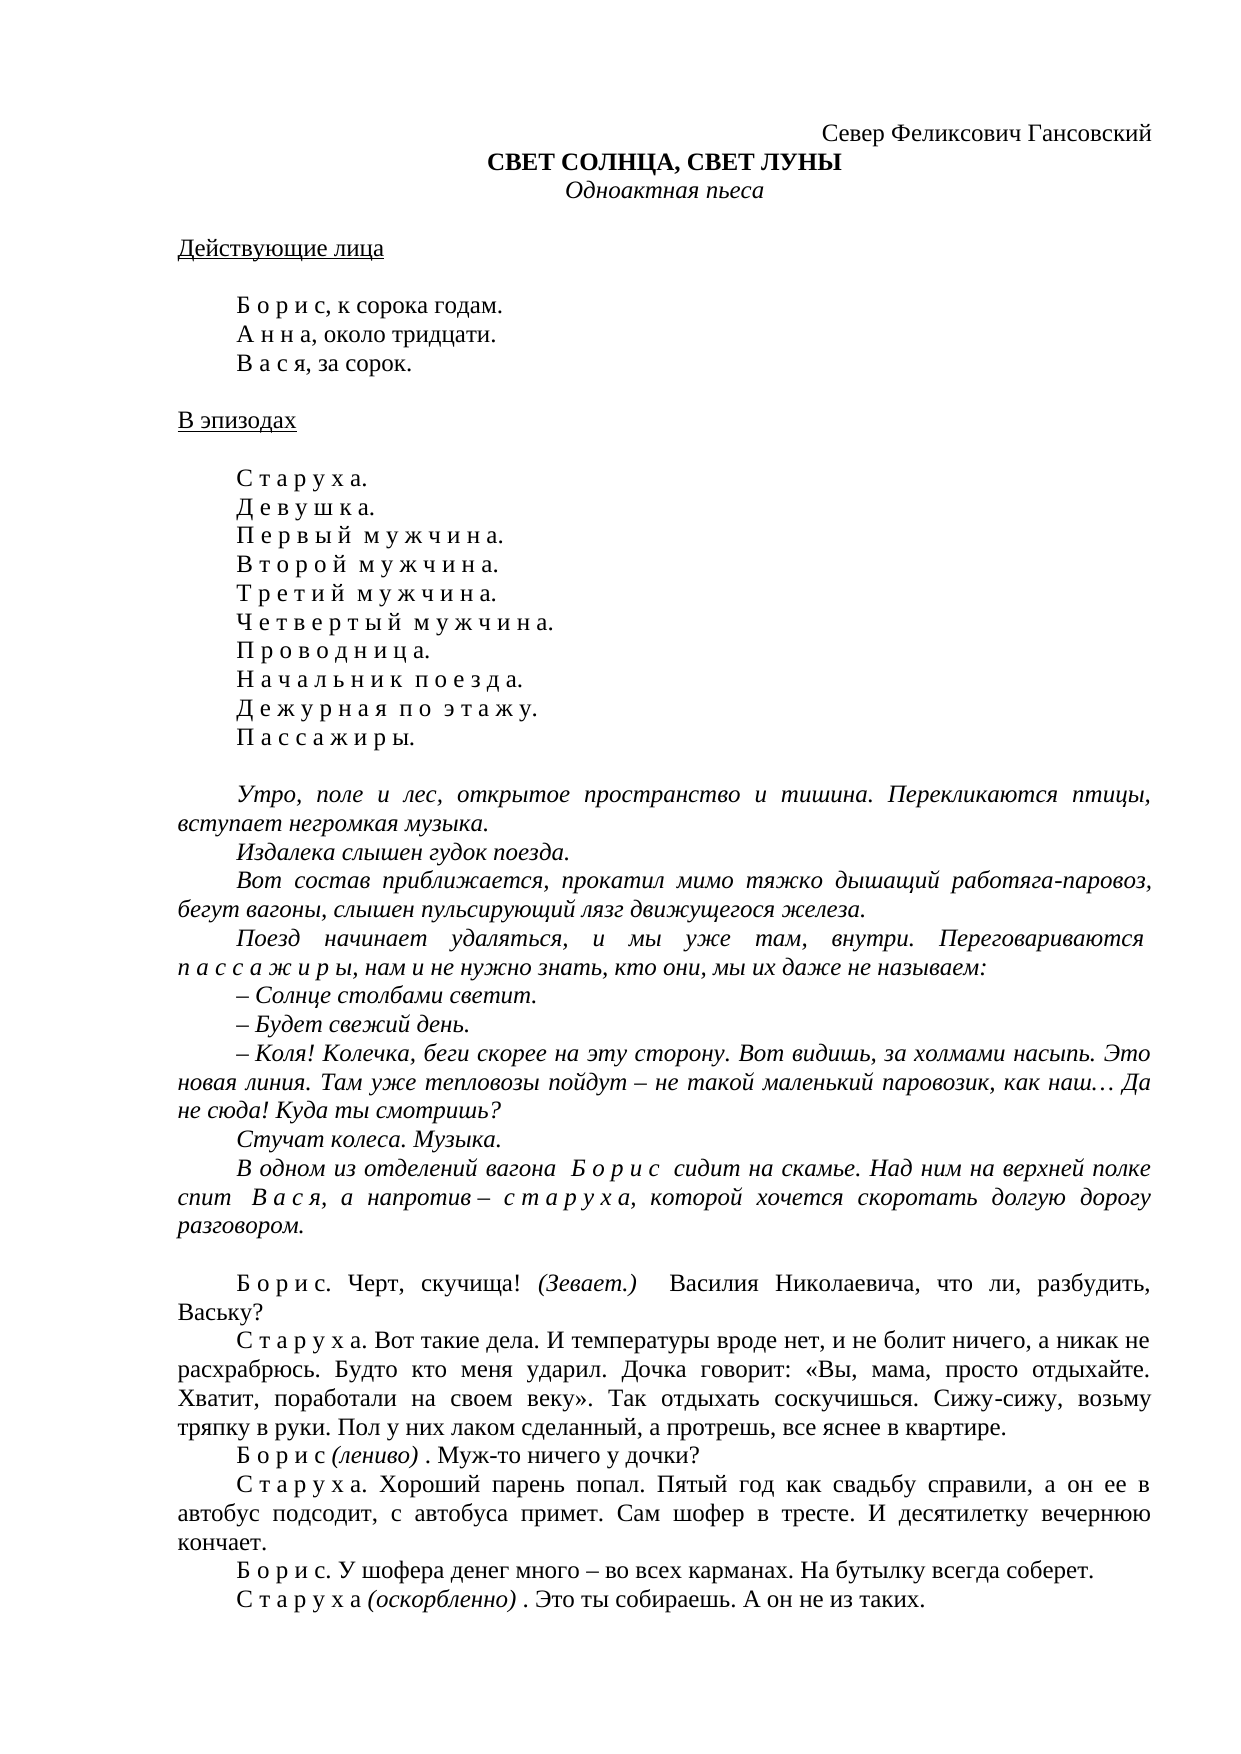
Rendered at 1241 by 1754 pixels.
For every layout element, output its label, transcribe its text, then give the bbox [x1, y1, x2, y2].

subtitle Север Феликсович Гансовский [177, 118, 1152, 147]
subtitle Одноактная пьеса [177, 176, 1152, 204]
text Вот состав приближается, прокатил мимо тяжко дышащий работяга-паровоз, бегут вагоны, слышен пульсирующий лязг движущегося железа. [177, 866, 1152, 923]
text С т а р у х а. Хороший парень попал. Пятый год как свадьбу справили, а он ее в автобус подсодит, с автобуса примет. Сам шофер в тресте. И десятилетку вечернюю кончает. [177, 1469, 1152, 1556]
text – Будет свежий день. [177, 1009, 1152, 1038]
text – Коля! Колечка, беги скорее на эту сторону. Вот видишь, за холмами насыпь. Это новая линия. Там уже тепловозы пойдут – не такой маленький паровозик, как наш… Да не сюда! Куда ты смотришь? [177, 1038, 1152, 1124]
text П е р в ы й м у ж ч и н а. [177, 521, 1152, 549]
text Б о р и с. Черт, скучища! (Зевает.) Василия Николаевича, что ли, разбудить, Ваську? [177, 1268, 1152, 1326]
text П р о в о д н и ц а. [177, 636, 1152, 664]
text Д е в у ш к а. [177, 492, 1152, 521]
text Д е ж у р н а я п о э т а ж у. [177, 693, 1152, 722]
text Б о р и с, к сорока годам. [177, 291, 1152, 319]
subtitle Действующие лица [177, 233, 1152, 262]
text В т о р о й м у ж ч и н а. [177, 549, 1152, 578]
text Поезд начинает удаляться, и мы уже там, внутри. Переговариваются п а с с а ж и р ы, нам и не нужно знать, кто они, мы их даже не называем: [177, 923, 1152, 981]
text В одном из отделений вагона Б о р и с сидит на скамье. Над ним на верхней полке спит В а с я, а напротив – с т а р у х а, которой хочется скоротать долгую дорогу разговором. [177, 1153, 1152, 1239]
text Ч е т в е р т ы й м у ж ч и н а. [177, 607, 1152, 636]
text С т а р у х а (оскорбленно) . Это ты собираешь. А он не из таких. [177, 1584, 1152, 1613]
text Б о р и с. У шофера денег много – во всех карманах. На бутылку всегда соберет. [177, 1556, 1152, 1584]
subtitle СВЕТ СОЛНЦА, СВЕТ ЛУНЫ [177, 147, 1152, 176]
text С т а р у х а. Вот такие дела. И температуры вроде нет, и не болит ничего, а никак не расхрабрюсь. Будто кто меня ударил. Дочка говорит: «Вы, мама, просто отдыхайте. Хватит, поработали на своем веку». Так отдыхать соскучишься. Сижу-сижу, возьму тряпку в руки. Пол у них лаком сделанный, а протрешь, все яснее в квартире. [177, 1326, 1152, 1441]
text Н а ч а л ь н и к п о е з д а. [177, 664, 1152, 693]
text Утро, поле и лес, открытое пространство и тишина. Перекликаются птицы, вступает негромкая музыка. [177, 779, 1152, 837]
text Б о р и с (лениво) . Муж-то ничего у дочки? [177, 1441, 1152, 1469]
text Издалека слышен гудок поезда. [177, 837, 1152, 866]
text – Солнце столбами светит. [177, 981, 1152, 1009]
subtitle В эпизодах [177, 406, 1152, 434]
text А н н а, около тридцати. [177, 319, 1152, 348]
text С т а р у х а. [177, 463, 1152, 492]
text Т р е т и й м у ж ч и н а. [177, 578, 1152, 607]
text П а с с а ж и р ы. [177, 722, 1152, 751]
text Стучат колеса. Музыка. [177, 1124, 1152, 1153]
text В а с я, за сорок. [177, 348, 1152, 377]
